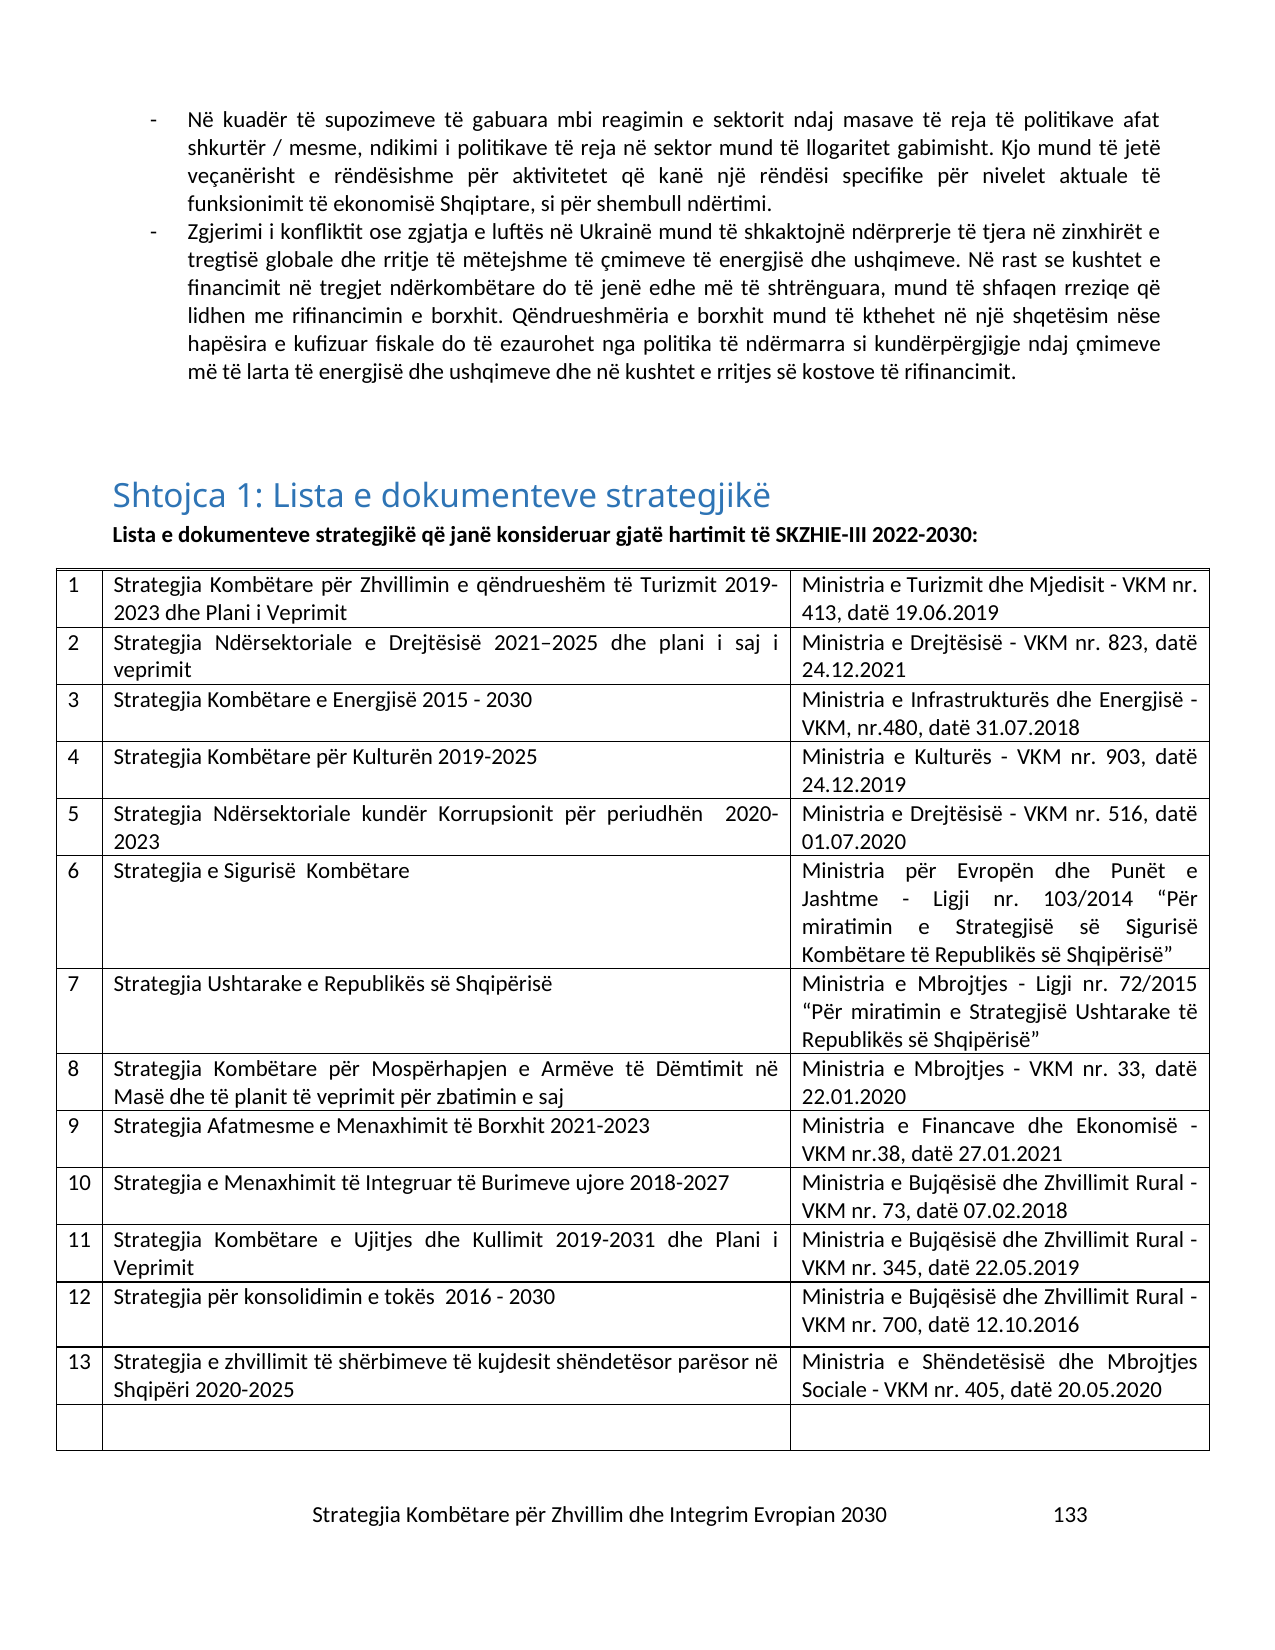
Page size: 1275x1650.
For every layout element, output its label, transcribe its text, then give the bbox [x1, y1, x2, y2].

table_cell Ministria e Mbrojtjes - Ligji nr. 72/2015 “Për miratimin e Strategjisë Ushtarake të Republikës së Shqipërisë” [791, 969, 1209, 1053]
table_cell Strategjia Ndërsektoriale kundër Korrupsionit për periudhën 2020-2023 [103, 799, 790, 855]
table_cell 5 [57, 799, 102, 855]
table_cell 13 [57, 1348, 102, 1403]
table_header Ministria e Turizmit dhe Mjedisit - VKM nr. 413, datë 19.06.2019 [791, 571, 1209, 627]
table_cell 2 [57, 628, 102, 684]
list Në kuadër të supozimeve të gabuara mbi reagimin e sektorit ndaj masave të reja të politikave afat shkurtër / mesme, ndikimi i politikave të reja në sektor mund të llogaritet gabimisht. Kjo mund të jetë veçanërisht e rëndësishme për aktivitetet që kanë një rëndësi specifike për nivelet aktuale të funksionimit të ekonomisë Shqiptare, si për shembull ndërtimi. [150, 105, 1162, 217]
table_header 1 [57, 571, 102, 627]
table_cell 3 [57, 685, 102, 741]
table_cell Ministria e Drejtësisë - VKM nr. 823, datë 24.12.2021 [791, 628, 1209, 684]
table_cell 10 [57, 1168, 102, 1224]
table_cell Strategjia Kombëtare e Energjisë 2015 - 2030 [103, 685, 790, 741]
table_cell Ministria e Mbrojtjes - VKM nr. 33, datë 22.01.2020 [791, 1054, 1209, 1110]
subtitle Shtojca 1: Lista e dokumenteve strategjikë [112, 472, 1162, 517]
table_cell 12 [57, 1283, 102, 1346]
table_cell Ministria e Bujqësisë dhe Zhvillimit Rural - VKM nr. 345, datë 22.05.2019 [791, 1225, 1209, 1281]
table_cell Strategjia e Sigurisë Kombëtare [103, 856, 790, 968]
list Zgjerimi i konfliktit ose zgjatja e luftës në Ukrainë mund të shkaktojnë ndërprerje të tjera në zinxhirët e tregtisë globale dhe rritje të mëtejshme të çmimeve të energjisë dhe ushqimeve. Në rast se kushtet e financimit në tregjet ndërkombëtare do të jenë edhe më të shtrënguara, mund të shfaqen rreziqe që lidhen me rifinancimin e borxhit. Qëndrueshmëria e borxhit mund të kthehet në një shqetësim nëse hapësira e kufizuar fiskale do të ezaurohet nga politika të ndërmarra si kundërpërgjigje ndaj çmimeve më të larta të energjisë dhe ushqimeve dhe në kushtet e rritjes së kostove të rifinancimit. [150, 217, 1162, 385]
table_cell Ministria e Kulturës - VKM nr. 903, datë 24.12.2019 [791, 742, 1209, 798]
table_cell 14 [57, 1405, 102, 1450]
table_cell Ministria e Bujqësisë dhe Zhvillimit Rural - VKM nr. 700, datë 12.10.2016 [791, 1283, 1209, 1346]
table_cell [791, 1405, 1209, 1450]
table_cell 6 [57, 856, 102, 968]
table_cell Ministria e Infrastrukturës dhe Energjisë - VKM, nr.480, datë 31.07.2018 [791, 685, 1209, 741]
table_cell 8 [57, 1054, 102, 1110]
table_cell Strategjia e Menaxhimit të Integruar të Burimeve ujore 2018-2027 [103, 1168, 790, 1224]
table_cell 4 [57, 742, 102, 798]
table_cell Strategjia Ndërsektoriale e Drejtësisë 2021–2025 dhe plani i saj i veprimit [103, 628, 790, 684]
table_cell Ministria për Evropën dhe Punët e Jashtme - Ligji nr. 103/2014 “Për miratimin e Strategjisë së Sigurisë Kombëtare të Republikës së Shqipërisë” [791, 856, 1209, 968]
table_cell Ministria e Drejtësisë - VKM nr. 516, datë 01.07.2020 [791, 799, 1209, 855]
table_cell Strategjia Kombëtare e Ujitjes dhe Kullimit 2019-2031 dhe Plani i Veprimit [103, 1225, 790, 1281]
table_cell 7 [57, 969, 102, 1053]
table_cell Strategjia Afatmesme e Menaxhimit të Borxhit 2021-2023 [103, 1111, 790, 1167]
table_cell Strategjia Kombëtare për Kulturën 2019-2025 [103, 742, 790, 798]
table_cell Ministria e Financave dhe Ekonomisë - VKM nr.38, datë 27.01.2021 [791, 1111, 1209, 1167]
table_cell Strategjia Kombëtare për Mospërhapjen e Armëve të Dëmtimit në Masë dhe të planit të veprimit për zbatimin e saj [103, 1054, 790, 1110]
text Lista e dokumenteve strategjikë që janë konsideruar gjatë hartimit të SKZHIE-III 2022-2030: [112, 521, 1162, 548]
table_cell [103, 1405, 790, 1450]
table_header Strategjia Kombëtare për Zhvillimin e qëndrueshëm të Turizmit 2019-2023 dhe Plani i Veprimit [103, 571, 790, 627]
table_cell Ministria e Shëndetësisë dhe Mbrojtjes Sociale - VKM nr. 405, datë 20.05.2020 [791, 1348, 1209, 1403]
table_cell 9 [57, 1111, 102, 1167]
table_cell Strategjia e zhvillimit të shërbimeve të kujdesit shëndetësor parësor në Shqipëri 2020-2025 [103, 1348, 790, 1403]
table_cell Strategjia Ushtarake e Republikës së Shqipërisë [103, 969, 790, 1053]
table_cell Strategjia për konsolidimin e tokës 2016 - 2030 [103, 1283, 790, 1346]
table_cell 11 [57, 1225, 102, 1281]
table_cell Ministria e Bujqësisë dhe Zhvillimit Rural - VKM nr. 73, datë 07.02.2018 [791, 1168, 1209, 1224]
